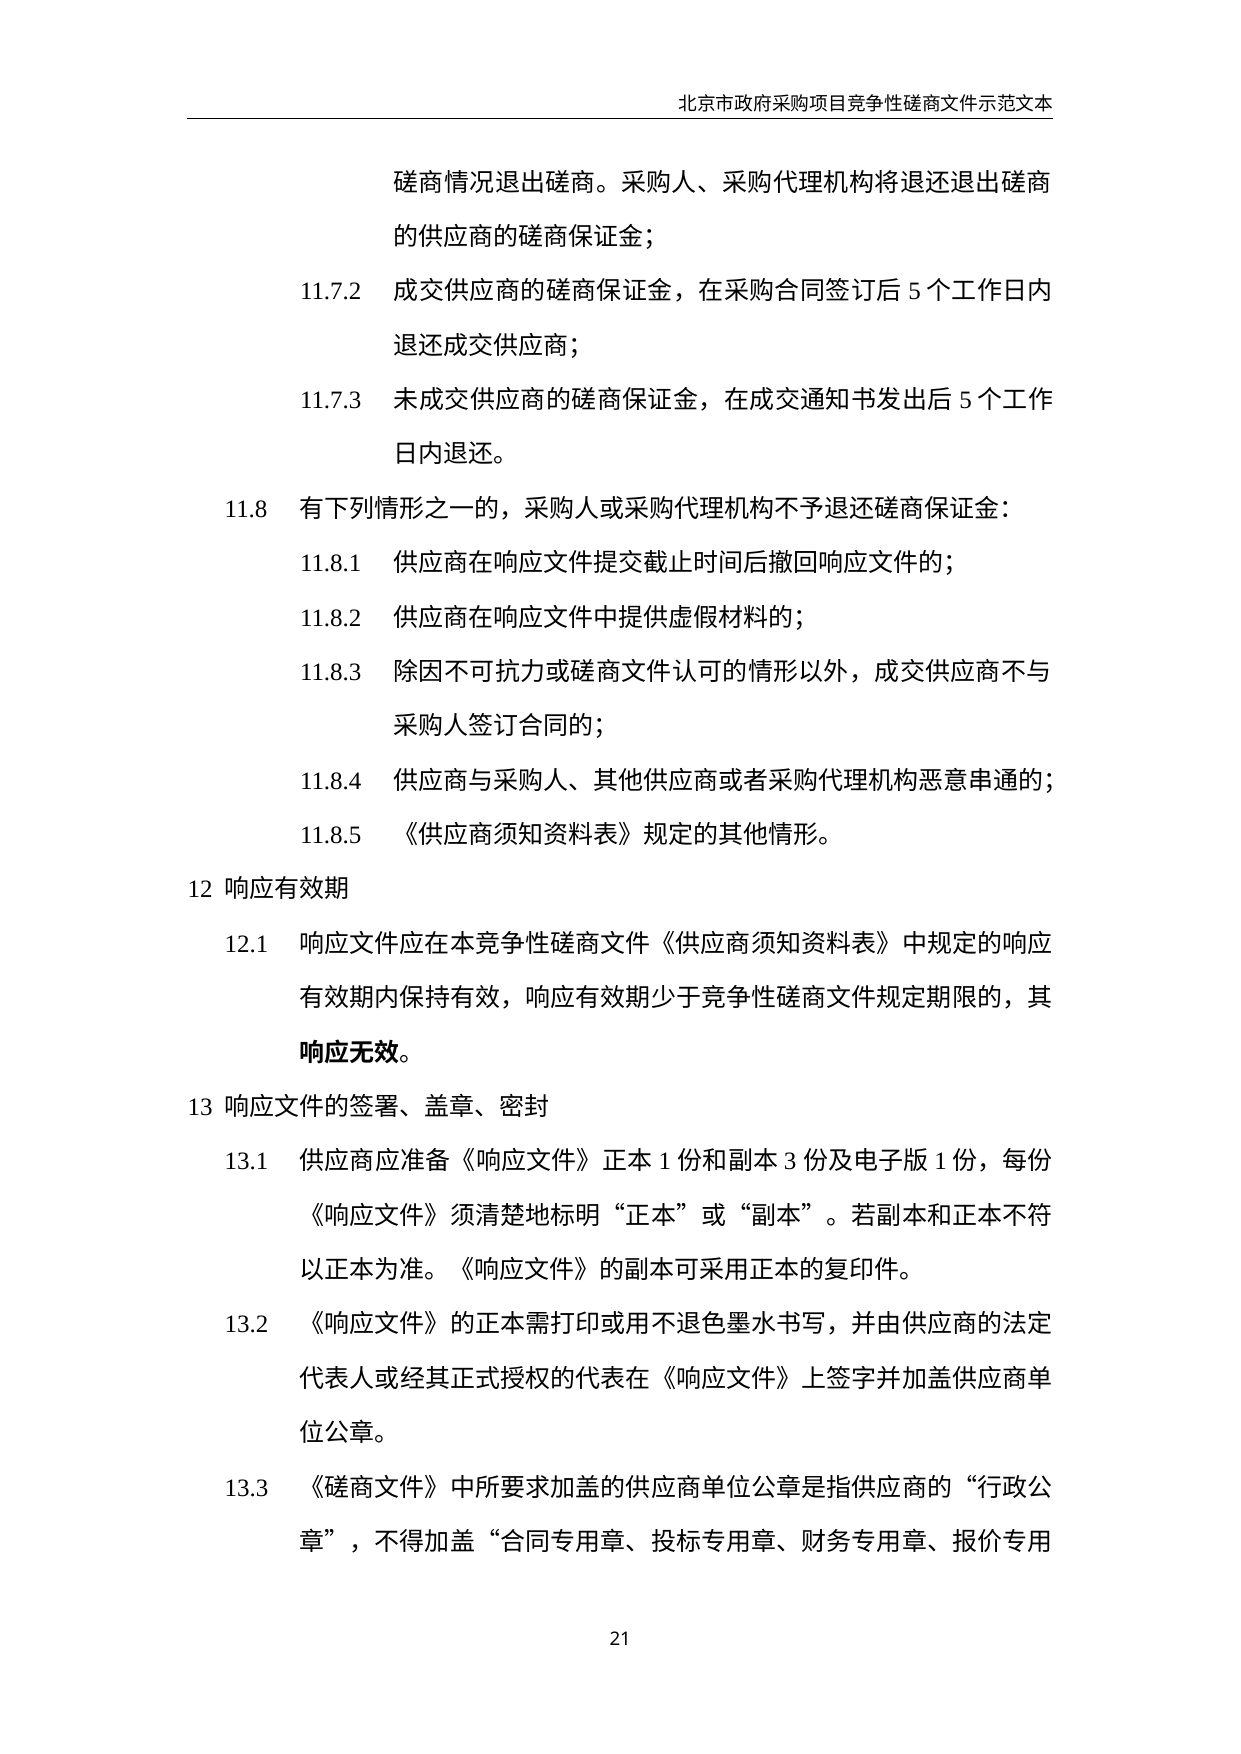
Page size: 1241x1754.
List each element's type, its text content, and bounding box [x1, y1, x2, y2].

list 响应文件应在本竞争性磋商文件《供应商须知资料表》中规定的响应有效期内保持有效，响应有效期少于竞争性磋商文件规定期限的，其响应无效。 [224, 923, 1053, 1068]
list 未成交供应商的磋商保证金，在成交通知书发出后5个工作日内退还。 [300, 379, 1053, 470]
list 供应商在响应文件提交截止时间后撤回响应文件的； [300, 543, 1053, 579]
list 供应商在响应文件中提供虚假材料的； [300, 597, 1053, 633]
list 供应商与采购人、其他供应商或者采购代理机构恶意串通的； [300, 760, 1053, 796]
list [224, 1467, 1053, 1558]
list 有下列情形之一的，采购人或采购代理机构不予退还磋商保证金： [224, 488, 1053, 524]
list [300, 162, 1053, 253]
list 除因不可抗力或磋商文件认可的情形以外，成交供应商不与采购人签订合同的； [300, 651, 1053, 742]
list 《响应文件》的正本需打印或用不退色墨水书写，并由供应商的法定代表人或经其正式授权的代表在《响应文件》上签字并加盖供应商单位公章。 [224, 1304, 1053, 1449]
list 《供应商须知资料表》规定的其他情形。 [300, 814, 1053, 851]
list 响应有效期 [187, 869, 1053, 905]
list 成交供应商的磋商保证金，在采购合同签订后5个工作日内退还成交供应商； [300, 271, 1053, 361]
list 响应文件的签署、盖章、密封 [187, 1086, 1053, 1123]
list 供应商应准备《响应文件》正本1 份和副本3 份及电子版1份，每份《响应文件》须清楚地标明“正本”或“副本”。若副本和正本不符，以正本为准。《响应文件》的副本可采用正本的复印件。 [224, 1141, 1053, 1286]
